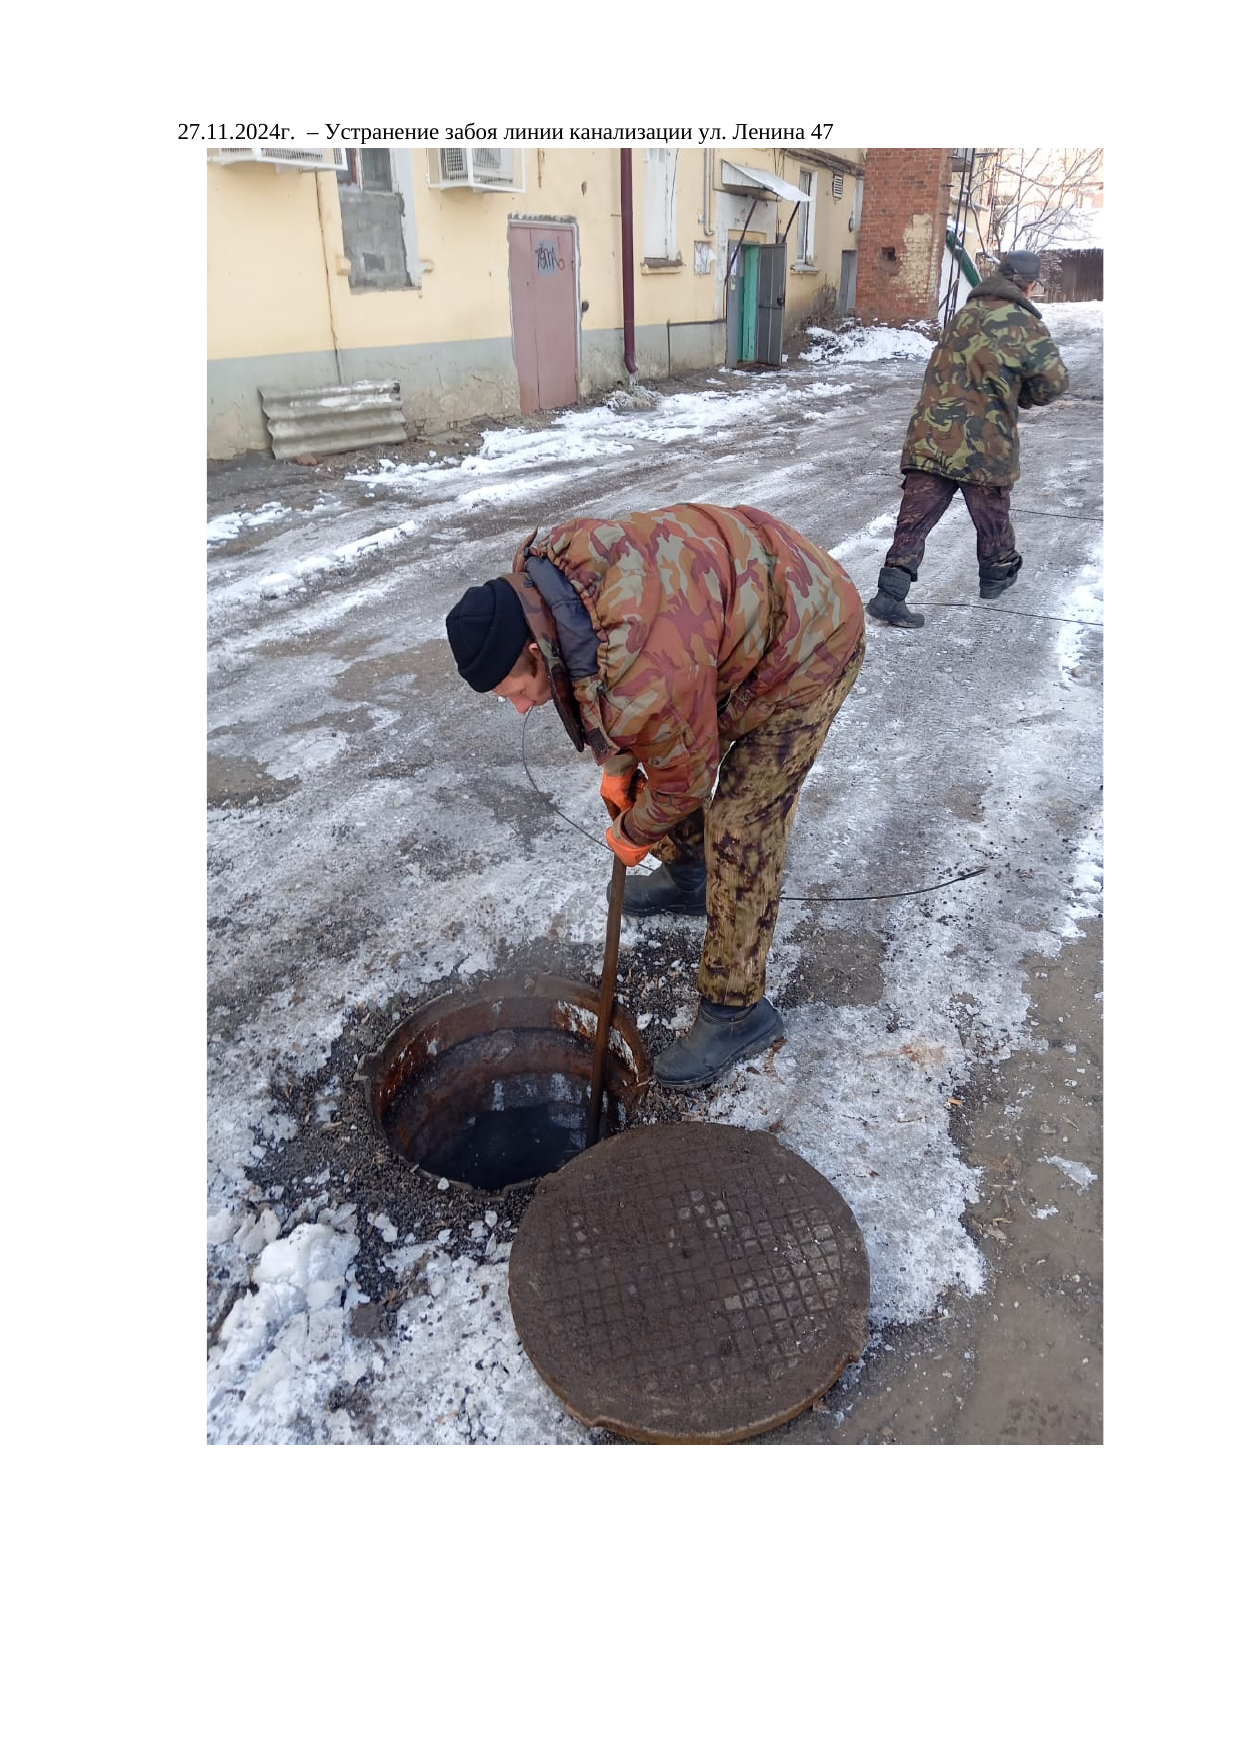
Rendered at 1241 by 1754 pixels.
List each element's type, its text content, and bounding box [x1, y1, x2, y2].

picture [206, 148, 1104, 1445]
